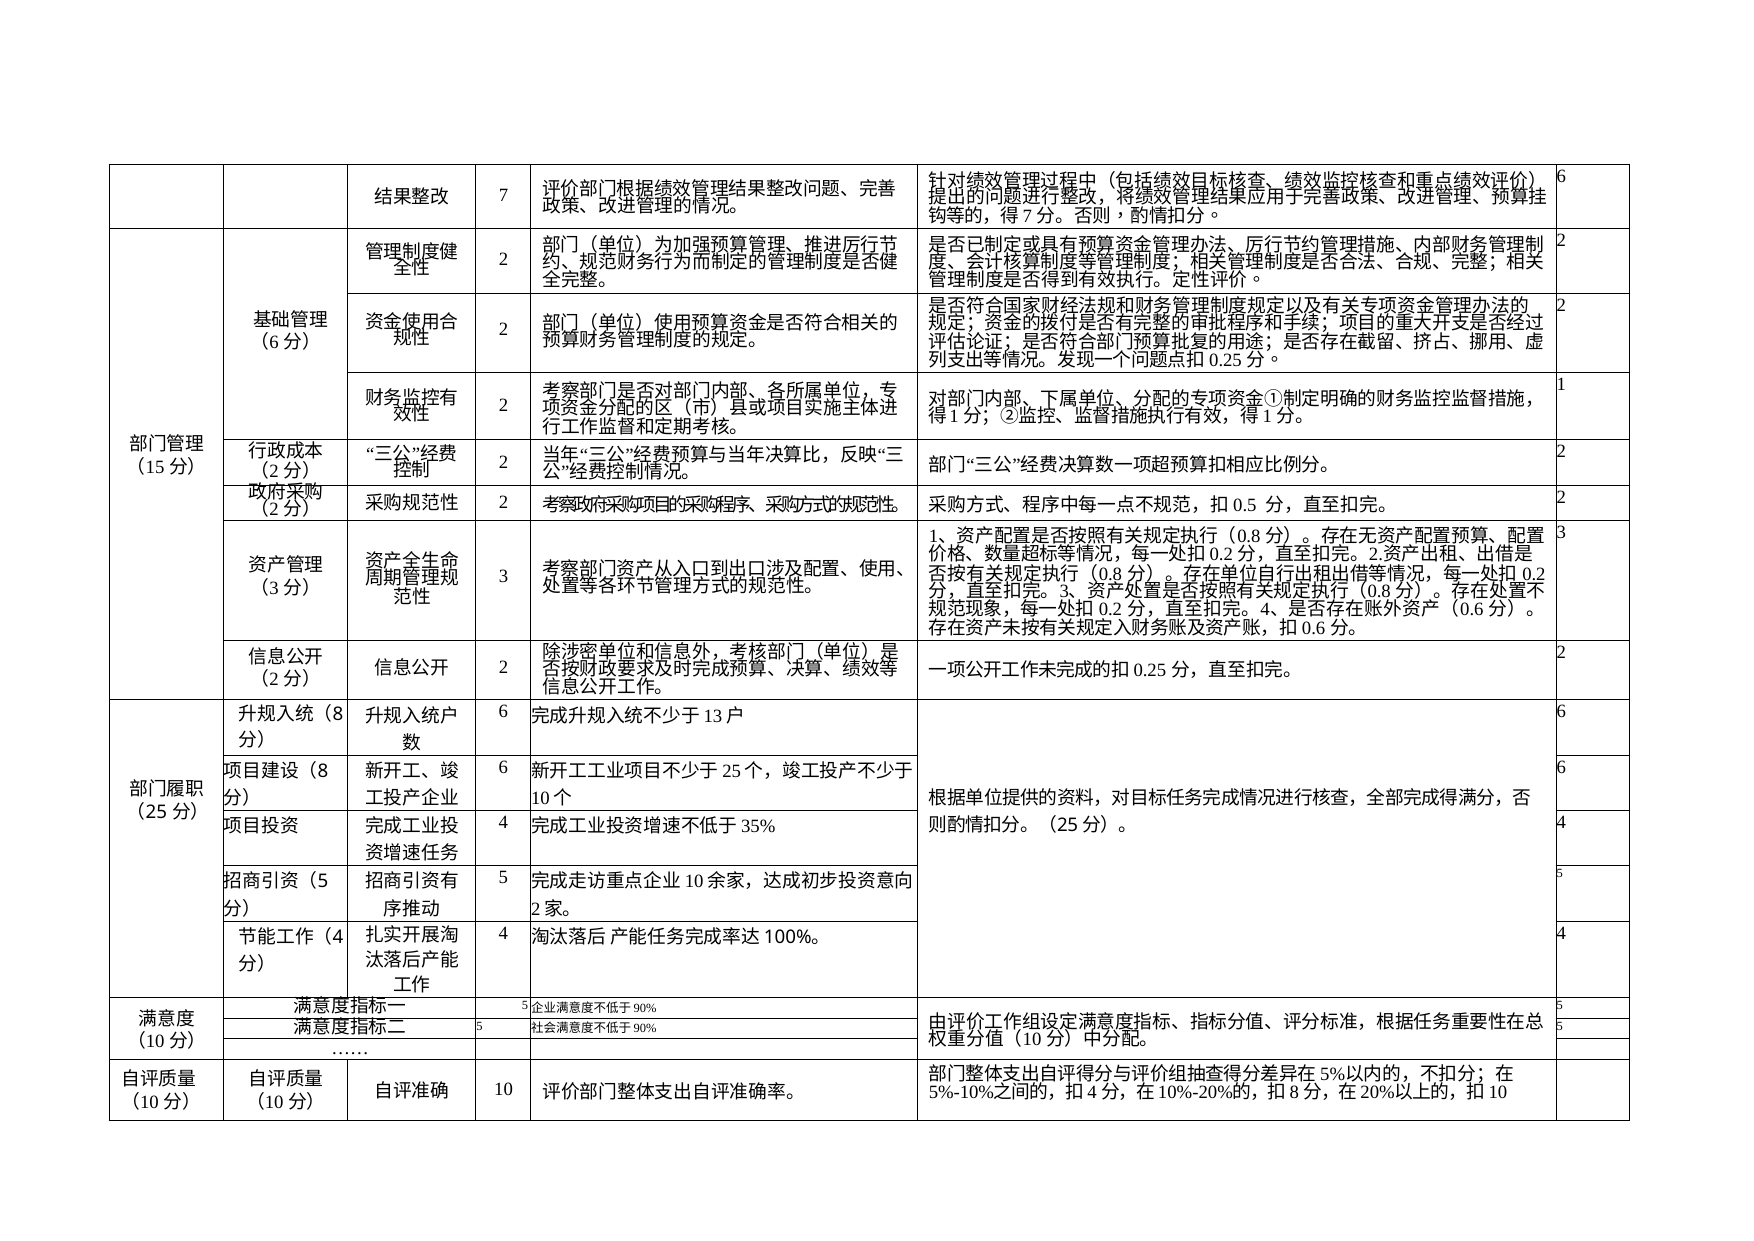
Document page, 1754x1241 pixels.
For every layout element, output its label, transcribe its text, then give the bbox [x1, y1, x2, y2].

table_cell 1 [1557, 373, 1629, 439]
table_cell 5 [476, 998, 530, 1017]
table_cell 除涉密单位和信息外，考核部门（单位）是否按财政要求及时完成预算、决算、绩效等信息公开工作。 [531, 641, 917, 699]
table_cell 企业满意度不低于90% [531, 998, 917, 1017]
table_cell 2 [476, 373, 530, 439]
table_cell 部门管理 （15 分） [110, 229, 223, 699]
table_cell 根据单位提供的资料，对目标任务完成情况进行核查，全部完成得满分，否则酌情扣分。（25 分）。 [918, 700, 1556, 997]
table_cell 项目建设（8分） [224, 756, 347, 810]
table_cell 2 [1557, 294, 1629, 372]
table_cell 1、资产配置是否按照有关规定执行（0.8 分）。存在无资产配置预算、配置价格、数量超标等情况，每一处扣 0.2 分，直至扣完。2.资产出租、出借是 否按有关规定执行（0.8 分）。存在单位自行出租出借等情况，每一处扣 0.2 分，直至扣完。3、资产处置是否按照有关规定执行（0.8 分）。存在处置不规范现象，每一处扣 0.2 分，直至扣完。4、是否存在账外资产（0.6 分）。存在资产未按有关规定入财务账及资产账，扣 0.6 分。 [918, 521, 1556, 639]
table_cell 2 [1557, 229, 1629, 292]
table_cell 招商引资（5分） [224, 866, 347, 921]
table_cell 是否符合国家财经法规和财务管理制度规定以及有关专项资金管理办法的规定；资金的拨付是否有完整的审批程序和手续；项目的重大开支是否经过评估论证；是否符合部门预算批复的用途；是否存在截留、挤占、挪用、虚列支出等情况。发现一个问题点扣 0.25 分。 [918, 294, 1556, 372]
table_cell 当年“三公”经费预算与当年决算比，反映“三公”经费控制情况。 [531, 440, 917, 485]
table_cell 5 [1557, 866, 1629, 921]
table_cell 部门（单位）使用预算资金是否符合相关的预算财务管理制度的规定。 [531, 294, 917, 372]
table_cell 扎实开展淘汰落后产能工作 [348, 922, 475, 997]
table_cell 4 [476, 811, 530, 865]
table_cell 5 [1557, 998, 1629, 1017]
table_cell 采购方式、程序中每一点不规范，扣 0.5 分，直至扣完。 [918, 486, 1556, 519]
table_cell 淘汰落后 产能任务完成率达100%。 [531, 922, 917, 997]
table_cell 管理制度健全性 [348, 229, 475, 292]
table_cell 2 [476, 294, 530, 372]
table_cell 完成工业投资增速任务 [348, 811, 475, 865]
table_cell 6 [1557, 756, 1629, 810]
table_cell 招商引资有序推动 [348, 866, 475, 921]
table_cell 信息公开 [348, 641, 475, 699]
table_cell 6 [476, 700, 530, 754]
table_cell …… [224, 1039, 475, 1059]
table_cell 采购规范性 [348, 486, 475, 519]
table_cell 自评质量 （10 分） [110, 1060, 223, 1120]
table_cell 社会满意度不低于90% [531, 1019, 917, 1038]
table_cell 自评准确 [348, 1060, 475, 1120]
table_header 针对绩效管理过程中（包括绩效目标核查、绩效监控核查和重点绩效评价） 提出的问题进行整改，将绩效管理结果应用于完善政策、改进管理、预算挂钩等的，得 7 分。否则，酌情扣分。 [918, 165, 1556, 228]
table_cell 4 [1557, 922, 1629, 997]
table_cell [531, 1039, 917, 1059]
table_cell “三公”经费控制 [348, 440, 475, 485]
table_cell 对部门内部、下属单位、分配的专项资金①制定明确的财务监控监督措施， 得 1 分；②监控、监督措施执行有效，得 1 分。 [918, 373, 1556, 439]
table_cell 部门“三公”经费决算数一项超预算扣相应比例分。 [918, 440, 1556, 485]
table_cell 由评价工作组设定满意度指标、指标分值、评分标准，根据任务重要性在总权重分值（10 分）中分配。 [918, 998, 1556, 1059]
table_cell 部门（单位）为加强预算管理、推进厉行节约、规范财务行为而制定的管理制度是否健全完整。 [531, 229, 917, 292]
table_cell 评价部门整体支出自评准确率。 [531, 1060, 917, 1120]
table_cell 2 [476, 641, 530, 699]
table_cell 完成升规入统不少于13户 [531, 700, 917, 754]
table_cell 4 [476, 922, 530, 997]
table_cell 2 [1557, 641, 1629, 699]
table_cell 资金使用合规性 [348, 294, 475, 372]
table_cell [1557, 1060, 1629, 1120]
table_cell [476, 1039, 530, 1059]
table_cell 5 [476, 866, 530, 921]
table_header [110, 165, 223, 228]
table_cell 满意度指标一 [224, 998, 475, 1017]
table_cell 政府采购 （2 分） [224, 486, 347, 519]
table_header [224, 165, 347, 228]
table_cell [1557, 1039, 1629, 1059]
table_cell 新开工工业项目不少于25个，竣工投产不少于10个 [531, 756, 917, 810]
table_cell 资产管理 （3 分） [224, 521, 347, 639]
table_cell 行政成本 （2 分） [224, 440, 347, 485]
table_cell 满意度 （10 分） [110, 998, 223, 1059]
table_cell 2 [1557, 440, 1629, 485]
table_cell 考察政府采购项目的采购程序、 采购方式的规范性。 [531, 486, 917, 519]
table_cell 完成工业投资增速不低于35% [531, 811, 917, 865]
table_cell 是否已制定或具有预算资金管理办法、厉行节约管理措施、内部财务管理制度、会计核算制度等管理制度；相关管理制度是否合法、合规、完整；相关管理制度是否得到有效执行。定性评价。 [918, 229, 1556, 292]
table_header 7 [476, 165, 530, 228]
table_cell 2 [1557, 486, 1629, 519]
table_cell 基础管理 （6 分） [224, 229, 347, 439]
table_cell 考察部门是否对部门内部、各所属单位，专项资金分配的区（市）县或项目实施主体进行工作监督和定期考核。 [531, 373, 917, 439]
table_cell 财务监控有效性 [348, 373, 475, 439]
table_cell 6 [476, 756, 530, 810]
table_cell 6 [1557, 700, 1629, 754]
table_cell 资产全生命周期管理规范性 [348, 521, 475, 639]
table_cell 考察部门资产从入口到出口涉及配置、使用、处置等各环节管理方式的规范性。 [531, 521, 917, 639]
table_cell 3 [1557, 521, 1629, 639]
table_header 6 [1557, 165, 1629, 228]
table_cell 升规入统户数 [348, 700, 475, 754]
table_cell 10 [476, 1060, 530, 1120]
table_cell 4 [1557, 811, 1629, 865]
table_cell 2 [476, 486, 530, 519]
table_cell 2 [476, 229, 530, 292]
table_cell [918, 1060, 1556, 1120]
table_cell 一项公开工作未完成的扣 0.25 分，直至扣完。 [918, 641, 1556, 699]
table_cell 3 [476, 521, 530, 639]
table_cell 2 [476, 440, 530, 485]
table_cell 自评质量 （10 分） [224, 1060, 347, 1120]
table_header 结果整改 [348, 165, 475, 228]
table_cell 信息公开 （2 分） [224, 641, 347, 699]
table_header 评价部门根据绩效管理结果整改问题、完善政策、改进管理的情况。 [531, 165, 917, 228]
table_cell 部门履职 （25 分） [110, 700, 223, 997]
table_cell 新开工、竣工投产企业 [348, 756, 475, 810]
table_cell 节能工作（4分） [224, 922, 347, 997]
table_cell 5 [476, 1019, 530, 1038]
table_cell 满意度指标二 [224, 1019, 475, 1038]
table_cell 完成走访重点企业10余家，达成初步投资意向2家。 [531, 866, 917, 921]
table_cell 升规入统（8分） [224, 700, 347, 754]
table_cell 5 [1557, 1019, 1629, 1038]
table_cell 项目投资 [224, 811, 347, 865]
